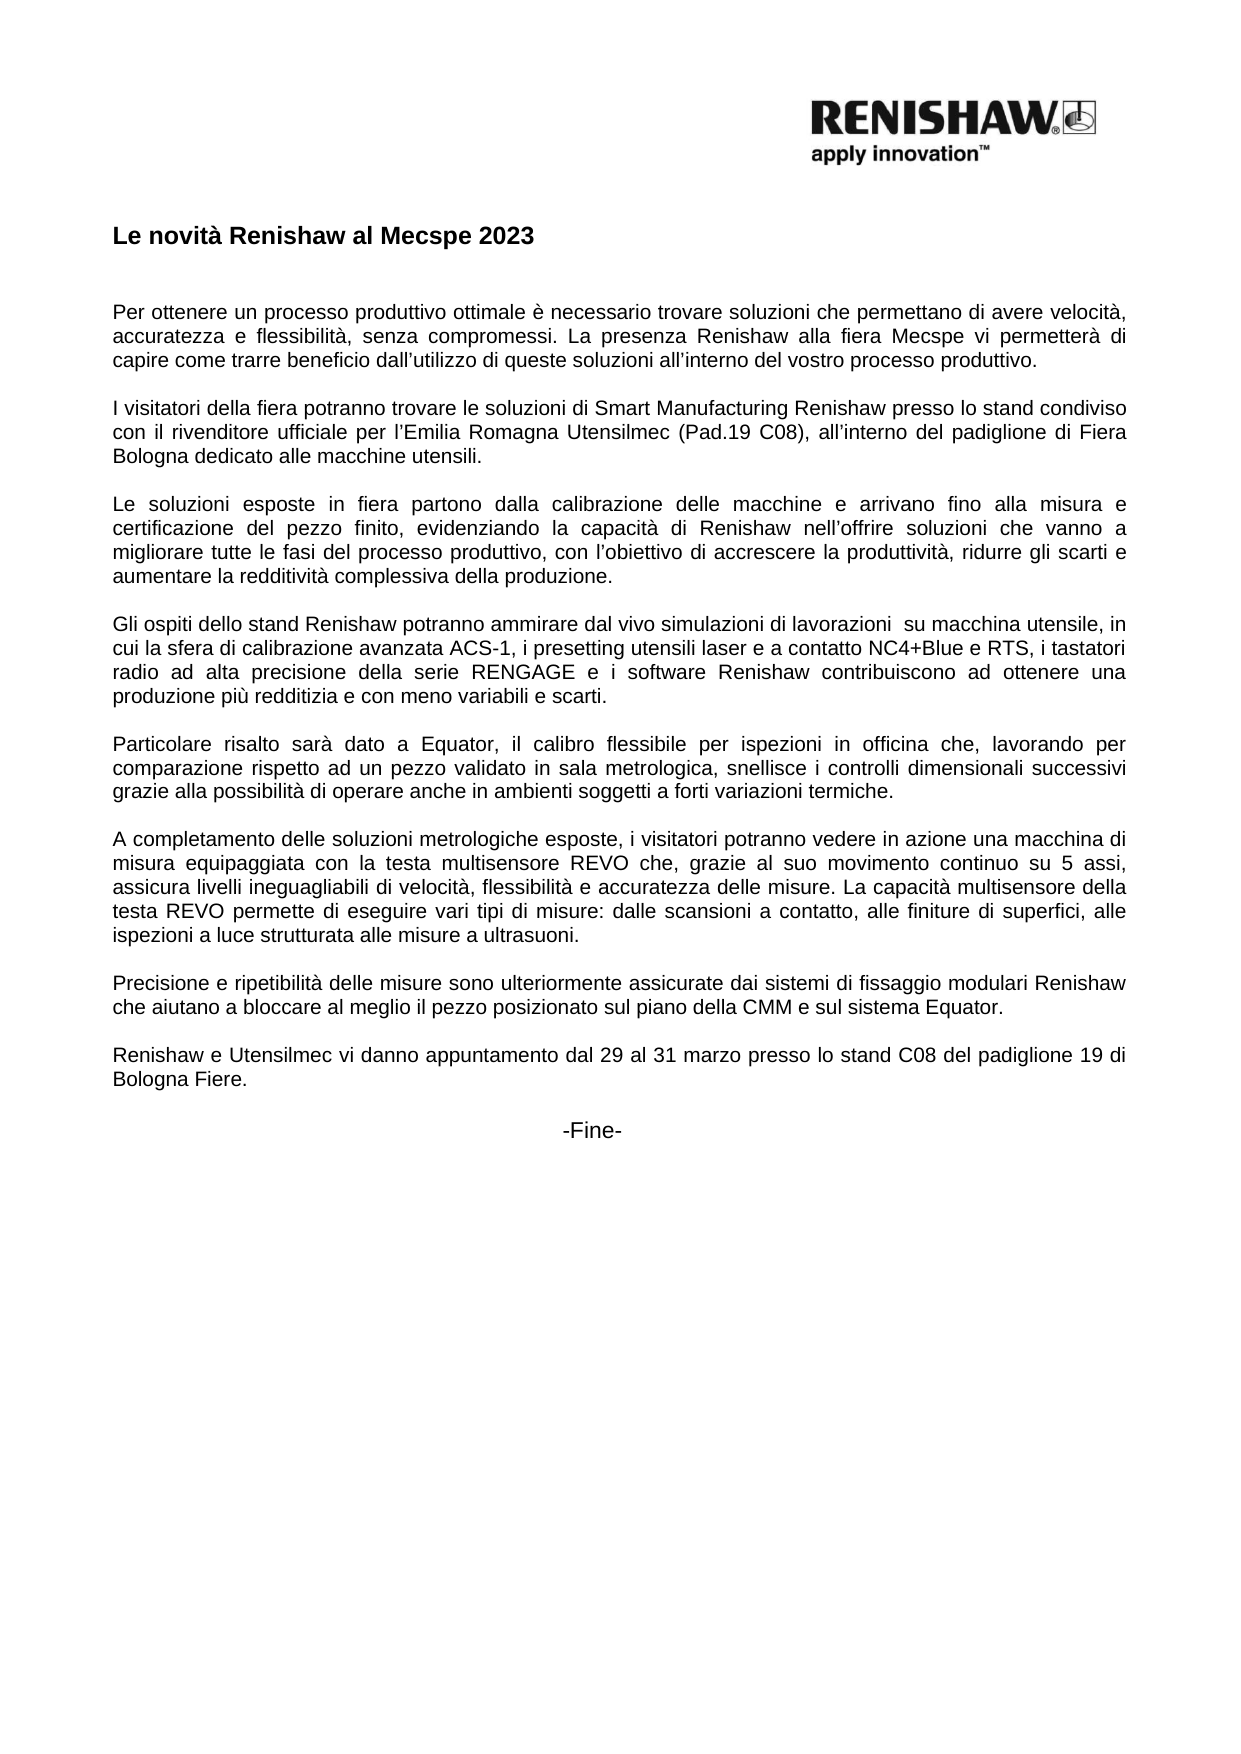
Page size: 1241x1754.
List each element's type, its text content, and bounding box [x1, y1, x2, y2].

text Per ottenere un processo produttivo ottimale è necessario trovare soluzioni che permettano di avere velocità, accuratezza e flessibilità, senza compromessi. La presenza Renishaw alla fiera Mecspe vi permetterà di capire come trarre beneficio dall’utilizzo di queste soluzioni all’interno del vostro processo produttivo. [112, 300, 1128, 372]
picture [780, 67, 1127, 198]
text Le novità Renishaw al Mecspe 2023 [112, 221, 1232, 250]
text Precisione e ripetibilità delle misure sono ulteriormente assicurate dai sistemi di fissaggio modulari Renishaw che aiutano a bloccare al meglio il pezzo posizionato sul piano della CMM e sul sistema Equator. [112, 971, 1128, 1019]
text Gli ospiti dello stand Renishaw potranno ammirare dal vivo simulazioni di lavorazioni su macchina utensile, in cui la sfera di calibrazione avanzata ACS-1, i presetting utensili laser e a contatto NC4+Blue e RTS, i tastatori radio ad alta precisione della serie RENGAGE e i software Renishaw contribuiscono ad ottenere una produzione più redditizia e con meno variabili e scarti. [112, 612, 1128, 707]
text -Fine- [487, 1117, 1128, 1143]
text A completamento delle soluzioni metrologiche esposte, i visitatori potranno vedere in azione una macchina di misura equipaggiata con la testa multisensore REVO che, grazie al suo movimento continuo su 5 assi, assicura livelli ineguagliabili di velocità, flessibilità e accuratezza delle misure. La capacità multisensore della testa REVO permette di eseguire vari tipi di misure: dalle scansioni a contatto, alle finiture di superfici, alle ispezioni a luce strutturata alle misure a ultrasuoni. [112, 827, 1128, 947]
text Le soluzioni esposte in fiera partono dalla calibrazione delle macchine e arrivano fino alla misura e certificazione del pezzo finito, evidenziando la capacità di Renishaw nell’offrire soluzioni che vanno a migliorare tutte le fasi del processo produttivo, con l’obiettivo di accrescere la produttività, ridurre gli scarti e aumentare la redditività complessiva della produzione. [112, 492, 1128, 588]
text Particolare risalto sarà dato a Equator, il calibro flessibile per ispezioni in officina che, lavorando per comparazione rispetto ad un pezzo validato in sala metrologica, snellisce i controlli dimensionali successivi grazie alla possibilità di operare anche in ambienti soggetti a forti variazioni termiche. [112, 731, 1128, 803]
text I visitatori della fiera potranno trovare le soluzioni di Smart Manufacturing Renishaw presso lo stand condiviso con il rivenditore ufficiale per l’Emilia Romagna Utensilmec (Pad.19 C08), all’interno del padiglione di Fiera Bologna dedicato alle macchine utensili. [112, 396, 1128, 468]
text Renishaw e Utensilmec vi danno appuntamento dal 29 al 31 marzo presso lo stand C08 del padiglione 19 di Bologna Fiere. [112, 1043, 1128, 1091]
